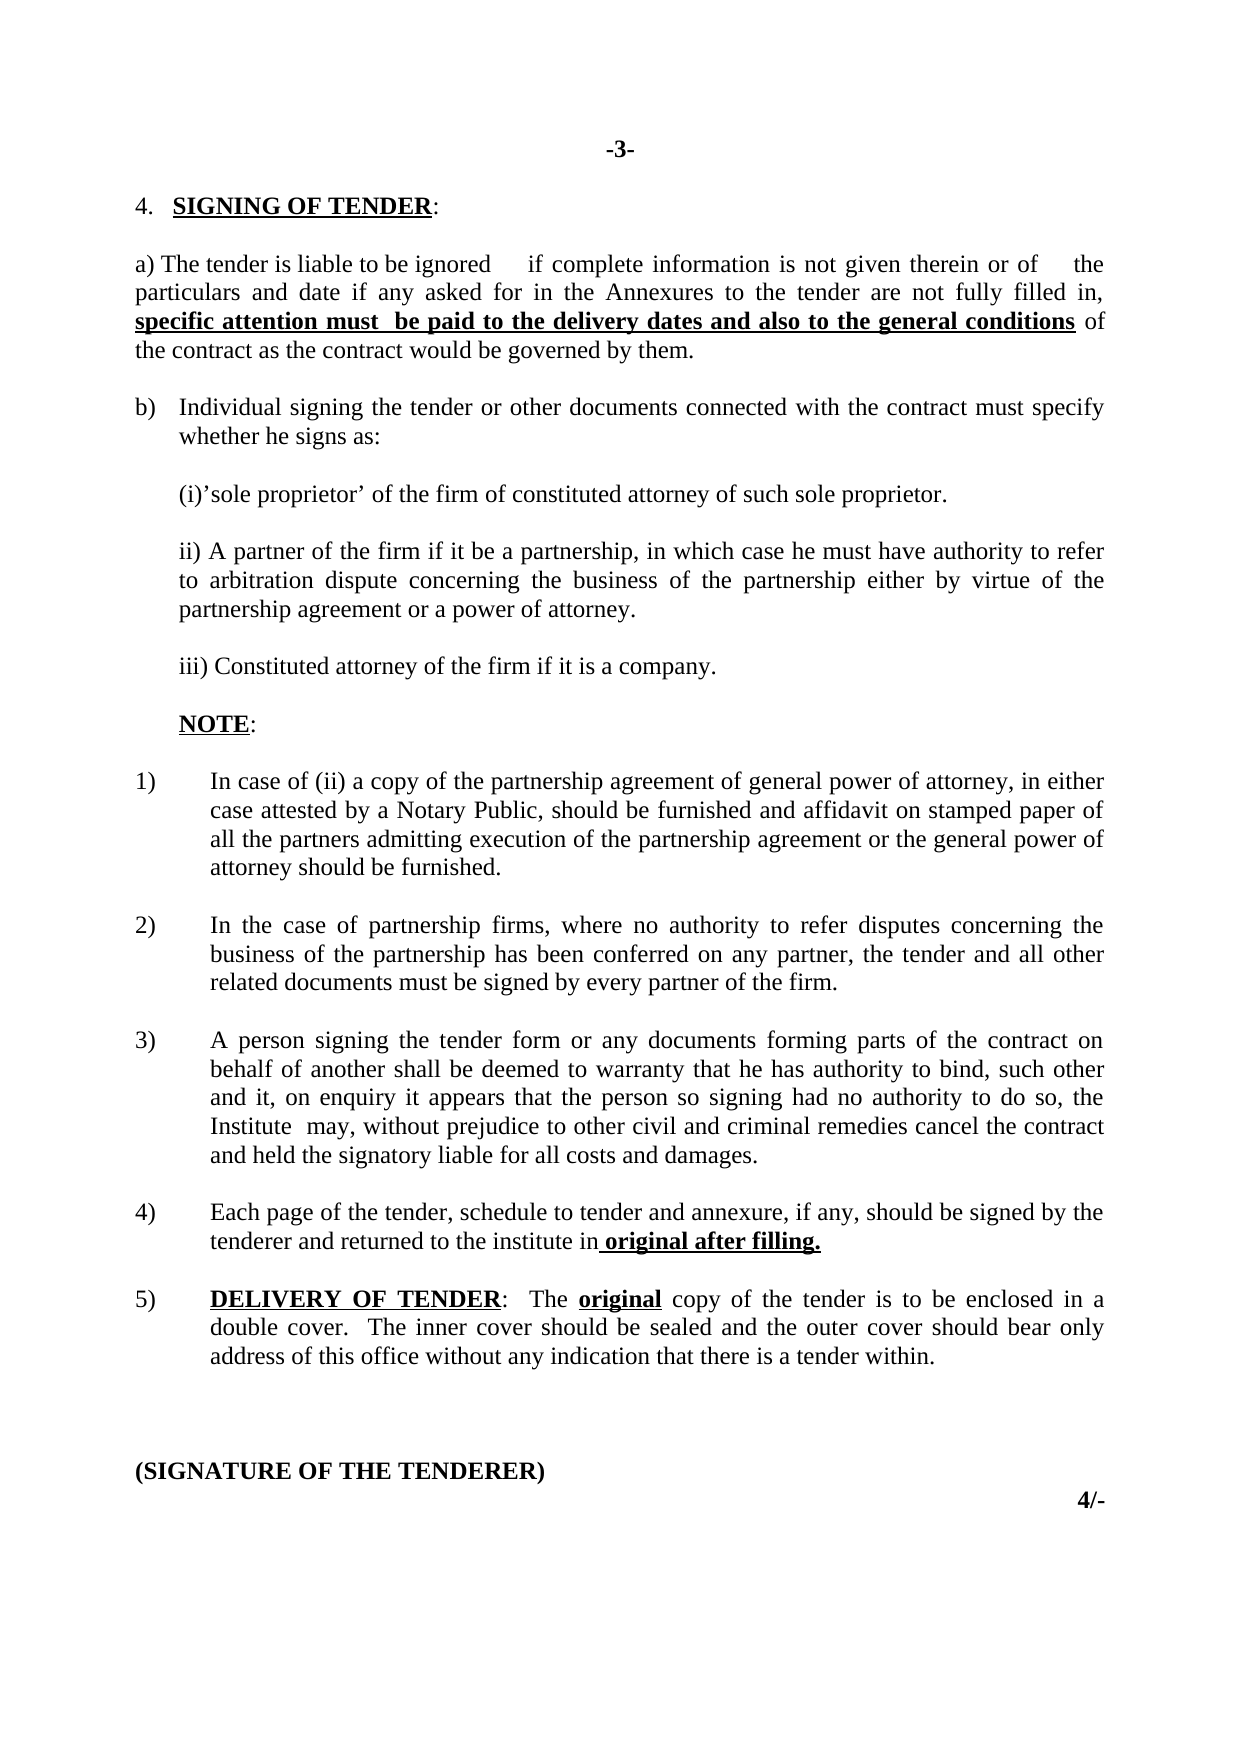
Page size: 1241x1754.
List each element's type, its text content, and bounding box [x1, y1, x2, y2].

list SIGNING OF TENDER: [135, 191, 1105, 220]
text 4/- [135, 1485, 1105, 1514]
text iii) Constituted attorney of the firm if it is a company. [179, 651, 1105, 680]
list DELIVERY OF TENDER: The original copy of the tender is to be enclosed in a double cover. The inner cover should be sealed and the outer cover should bear only address of this office without any indication that there is a tender within. [135, 1284, 1105, 1370]
list Each page of the tender, schedule to tender and annexure, if any, should be signed by the tenderer and returned to the institute in original after filling. [135, 1197, 1105, 1255]
text ii) A partner of the firm if it be a partnership, in which case he must have authority to refer to arbitration dispute concerning the business of the partnership either by virtue of the partnership agreement or a power of attorney. [179, 536, 1105, 622]
text NOTE: [135, 709, 1105, 737]
text a) The tender is liable to be ignored if complete information is not given therein or of the particulars and date if any asked for in the Annexures to the tender are not fully filled in, specific attention must be paid to the delivery dates and also to the general conditions of the contract as the contract would be governed by them. [135, 249, 1105, 364]
subtitle (SIGNATURE OF THE TENDERER) [135, 1456, 1105, 1485]
list In case of (ii) a copy of the partnership agreement of general power of attorney, in either case attested by a Notary Public, should be furnished and affidavit on stamped paper of all the partners admitting execution of the partnership agreement or the general power of attorney should be furnished. [135, 766, 1105, 881]
list Individual signing the tender or other documents connected with the contract must specify whether he signs as: [135, 392, 1105, 450]
list In the case of partnership firms, where no authority to refer disputes concerning the business of the partnership has been conferred on any partner, the tender and all other related documents must be signed by every partner of the firm. [135, 910, 1105, 996]
text -3- [135, 134, 1105, 162]
text (i)’sole proprietor’ of the firm of constituted attorney of such sole proprietor. [179, 479, 1105, 507]
list A person signing the tender form or any documents forming parts of the contract on behalf of another shall be deemed to warranty that he has authority to bind, such other and it, on enquiry it appears that the person so signing had no authority to do so, the Institute may, without prejudice to other civil and criminal remedies cancel the contract and held the signatory liable for all costs and damages. [135, 1025, 1105, 1169]
